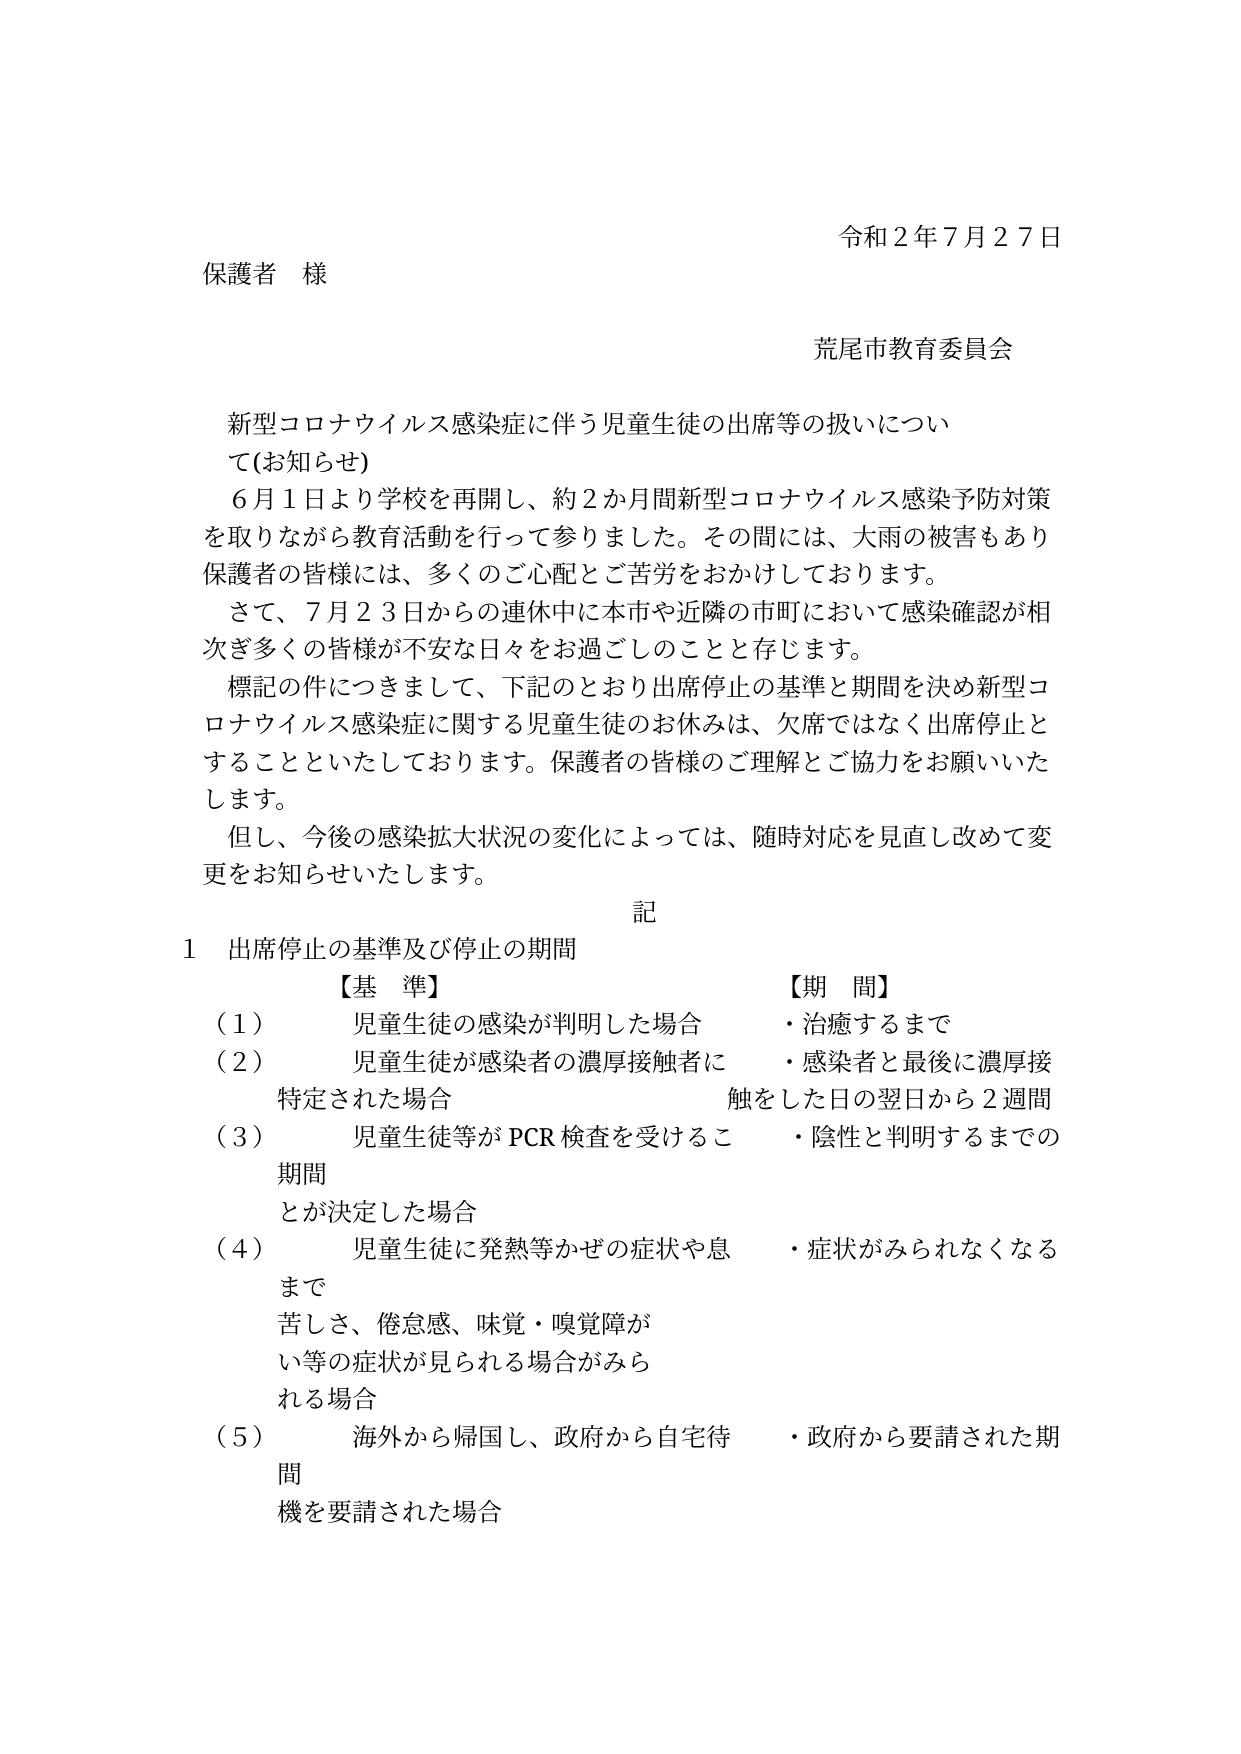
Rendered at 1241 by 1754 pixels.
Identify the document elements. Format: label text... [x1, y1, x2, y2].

list 児童生徒の感染が判明した場合 ・治癒するまで [202, 1004, 1063, 1042]
list 機を要請された場合 [277, 1492, 1063, 1529]
list とが決定した場合 [277, 1192, 1063, 1229]
text ６月１日より学校を再開し、約２か月間新型コロナウイルス感染予防対策を取りながら教育活動を行って参りました。その間には、大雨の被害もあり保護者の皆様には、多くのご心配とご苦労をおかけしております。 [202, 479, 1063, 592]
text 但し、今後の感染拡大状況の変化によっては、随時対応を見直し改めて変更をお知らせいたします。 [202, 817, 1063, 892]
text 保護者 様 [177, 254, 963, 292]
list 児童生徒等がPCR検査を受けるこ ・陰性と判明するまでの期間 [202, 1117, 1063, 1192]
list 児童生徒に発熱等かぜの症状や息 ・症状がみられなくなるまで [202, 1229, 1063, 1304]
list 苦しさ、倦怠感、味覚・嗅覚障が [277, 1304, 1063, 1342]
text さて、７月２３日からの連休中に本市や近隣の市町において感染確認が相次ぎ多くの皆様が不安な日々をお過ごしのことと存じます。 [202, 592, 1063, 667]
list れる場合 [277, 1379, 1063, 1417]
text 令和２年７月２７日 [202, 217, 1063, 254]
list 特定された場合 触をした日の翌日から２週間 [277, 1079, 1063, 1117]
text 新型コロナウイルス感染症に伴う児童生徒の出席等の扱いについ [177, 404, 963, 442]
text 記 [202, 892, 1063, 929]
list 児童生徒が感染者の濃厚接触者に ・感染者と最後に濃厚接 [202, 1042, 1063, 1079]
text 標記の件につきまして、下記のとおり出席停止の基準と期間を決め新型コロナウイルス感染症に関する児童生徒のお休みは、欠席ではなく出席停止とすることといたしております。保護者の皆様のご理解とご協力をお願いいたします。 [202, 667, 1063, 817]
list 海外から帰国し、政府から自宅待 ・政府から要請された期間 [202, 1417, 1063, 1492]
text １ 出席停止の基準及び停止の期間 [177, 929, 1063, 967]
list い等の症状が見られる場合がみら [277, 1342, 1063, 1379]
text 荒尾市教育委員会 [177, 329, 1013, 367]
text て(お知らせ) [177, 442, 963, 479]
text 【基 準】 【期 間】 [177, 967, 1063, 1004]
